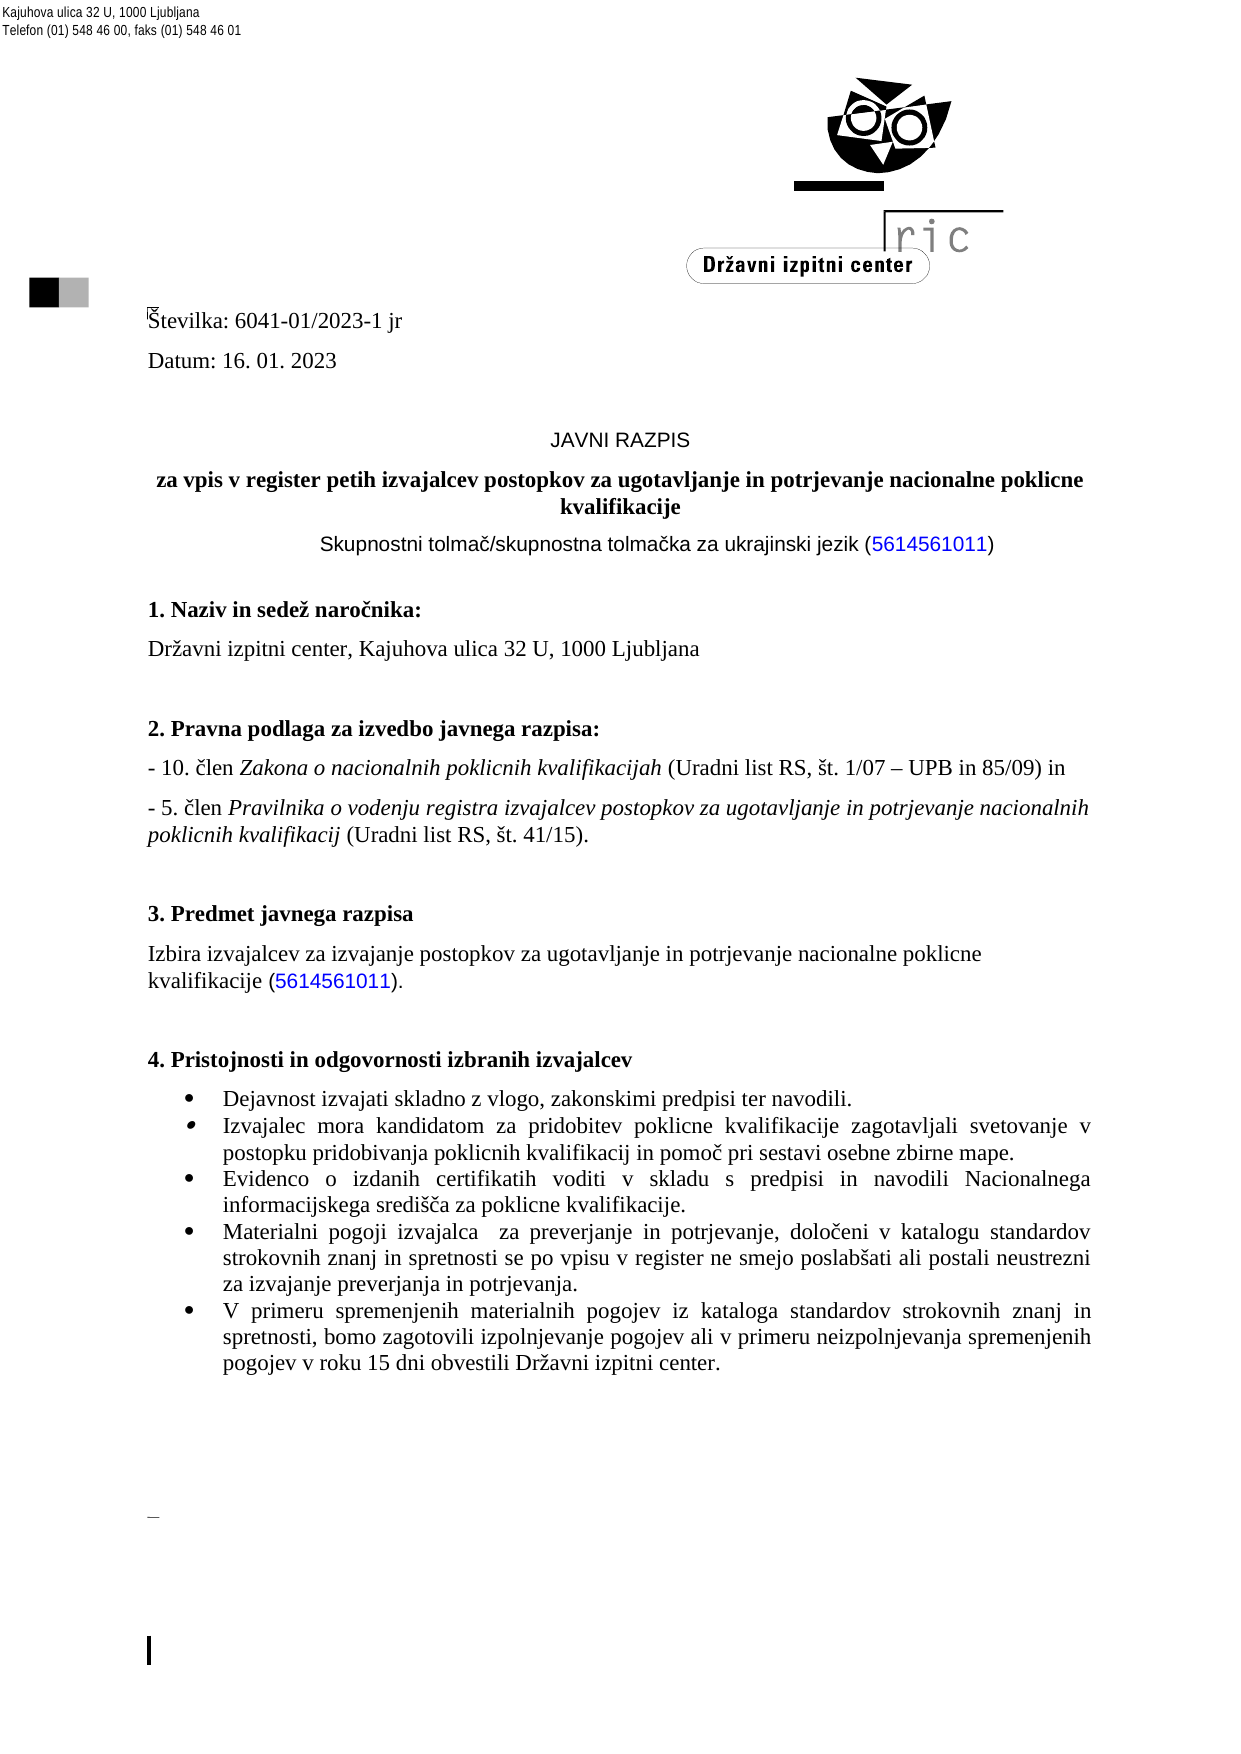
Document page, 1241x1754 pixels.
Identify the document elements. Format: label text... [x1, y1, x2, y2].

text JAVNI RAZPIS [148, 426, 1092, 453]
text Številka: 6041-01/2023-1 jr [148, 307, 1092, 334]
list Materialni pogoji izvajalca za preverjanje in potrjevanje, določeni v katalogu standardov strokovnih znanj in spretnosti se po vpisu v register ne smejo poslabšati ali postali neustrezni za izvajanje preverjanja in potrjevanja. [185, 1218, 1092, 1297]
text Državni izpitni center, Kajuhova ulica 32 U, 1000 Ljubljana [148, 635, 1092, 662]
text Skupnostni tolmač/skupnostna tolmačka za ukrajinski jezik (5614561011) [148, 532, 1092, 556]
text za vpis v register petih izvajalcev postopkov za ugotavljanje in potrjevanje nacionalne poklicne kvalifikacije [148, 465, 1092, 519]
text - 10. člen Zakona o nacionalnih poklicnih kvalifikacijah (Uradni list RS, št. 1/07 – UPB in 85/09) in [148, 754, 1092, 781]
text 2. Pravna podlaga za izvedbo javnega razpisa: [148, 714, 1092, 741]
text 1. Naziv in sedež naročnika: [148, 596, 1092, 623]
text 3. Predmet javnega razpisa [148, 900, 1092, 927]
list Dejavnost izvajati skladno z vlogo, zakonskimi predpisi ter navodili. [185, 1085, 1092, 1112]
list Izvajalec mora kandidatom za pridobitev poklicne kvalifikacije zagotavljali svetovanje v postopku pridobivanja poklicnih kvalifikacij in pomoč pri sestavi osebne zbirne mape. [185, 1112, 1092, 1165]
list V primeru spremenjenih materialnih pogojev iz kataloga standardov strokovnih znanj in spretnosti, bomo zagotovili izpolnjevanje pogojev ali v primeru neizpolnjevanja spremenjenih pogojev v roku 15 dni obvestili Državni izpitni center. [185, 1297, 1092, 1376]
text Datum: 16. 01. 2023 [148, 347, 1092, 374]
text - 5. člen Pravilnika o vodenju registra izvajalcev postopkov za ugotavljanje in potrjevanje nacionalnih poklicnih kvalifikacij (Uradni list RS, št. 41/15). [148, 793, 1092, 848]
list Evidenco o izdanih certifikatih voditi v skladu s predpisi in navodili Nacionalnega informacijskega središča za poklicne kvalifikacije. [185, 1165, 1092, 1218]
text Izbira izvajalcev za izvajanje postopkov za ugotavljanje in potrjevanje nacionalne poklicne kvalifikacije (5614561011). [148, 939, 1092, 993]
text 4. Pristojnosti in odgovornosti izbranih izvajalcev [148, 1046, 1092, 1073]
